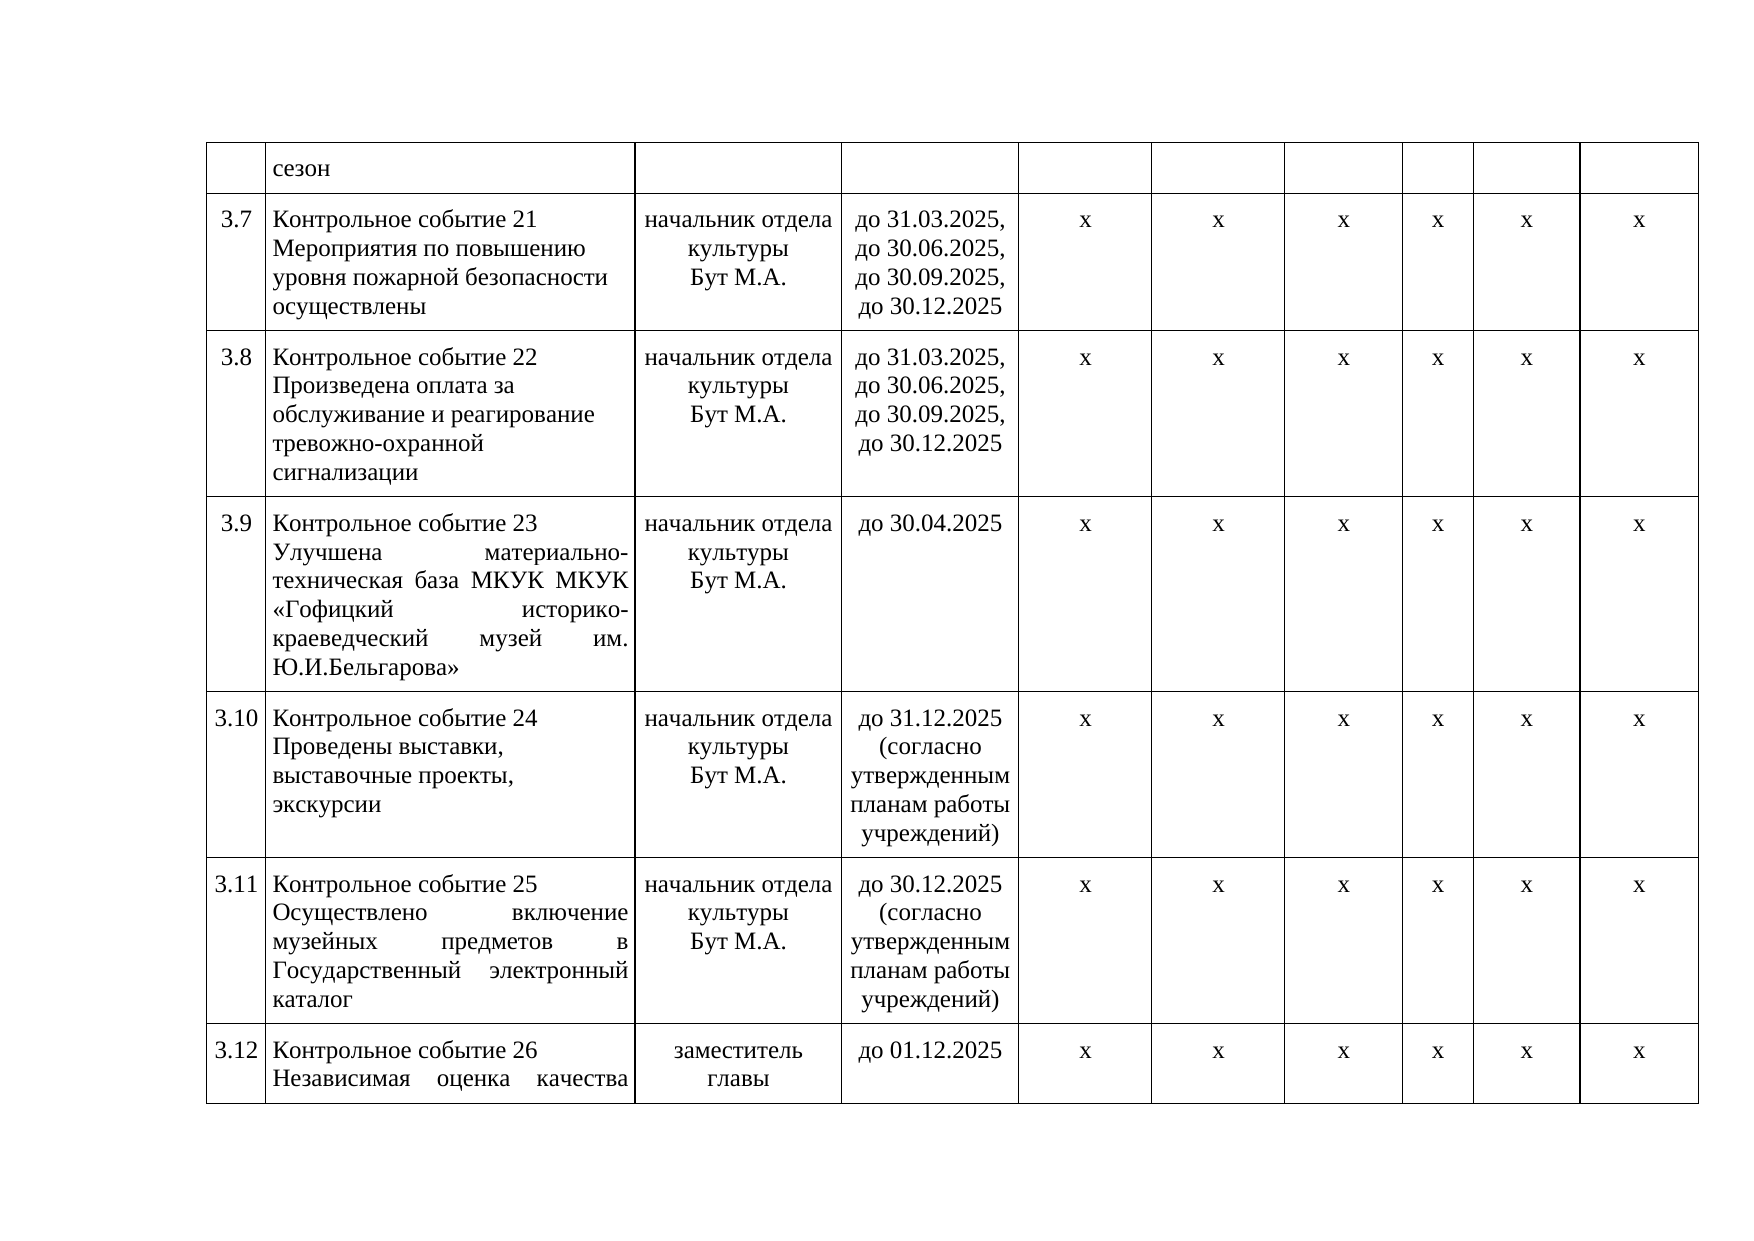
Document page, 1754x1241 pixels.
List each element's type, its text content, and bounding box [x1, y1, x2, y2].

table_cell начальник отдела культуры Бут М.А. [636, 194, 841, 330]
table_cell до 30.04.2025 [842, 497, 1018, 691]
table_cell х [1019, 143, 1151, 193]
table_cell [266, 143, 634, 193]
table_cell начальник отдела культуры Бут М.А. [636, 497, 841, 691]
table_cell 3.10 [207, 692, 265, 857]
table_cell 3.7 [207, 194, 265, 330]
table_cell х [1152, 692, 1284, 857]
table_cell х [1474, 692, 1579, 857]
table_cell начальник отдела культуры Бут М.А. [636, 331, 841, 496]
table_cell х [1285, 1024, 1402, 1103]
table_cell х [1019, 692, 1151, 857]
table_cell х [1152, 858, 1284, 1023]
table_cell х [1474, 194, 1579, 330]
table_cell начальник отдела культуры Бут М.А. [636, 858, 841, 1023]
table_cell х [1019, 331, 1151, 496]
table_cell х [1581, 194, 1698, 330]
table_cell х [1285, 331, 1402, 496]
table_cell 3.11 [207, 858, 265, 1023]
table_cell х [1474, 497, 1579, 691]
table_cell х [1581, 331, 1698, 496]
table_cell х [1474, 858, 1579, 1023]
table_cell х [1403, 331, 1473, 496]
table_cell х [1474, 331, 1579, 496]
table_cell х [1019, 497, 1151, 691]
table_cell х [1403, 692, 1473, 857]
table_cell 3.8 [207, 331, 265, 496]
table_cell х [1152, 143, 1284, 193]
table_cell х [1581, 143, 1698, 193]
table_cell х [1581, 692, 1698, 857]
table_cell х [1581, 858, 1698, 1023]
table_cell х [1152, 1024, 1284, 1103]
table_cell до 31.03.2025, до 30.06.2025, до 30.09.2025, до 30.12.2025 [842, 194, 1018, 330]
table_cell Контрольное событие 22 Произведена оплата за обслуживание и реагирование тревожно-охранной сигнализации [266, 331, 634, 496]
table_cell х [1285, 497, 1402, 691]
table_cell х [1581, 497, 1698, 691]
table_cell х [1019, 194, 1151, 330]
table_cell 3.12 [207, 1024, 265, 1103]
table_cell х [1152, 194, 1284, 330]
table_cell начальник отдела культуры Бут М.А. [636, 692, 841, 857]
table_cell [266, 1024, 634, 1103]
table_cell х [1403, 194, 1473, 330]
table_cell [636, 1024, 841, 1103]
table_cell до 30.12.2025 (согласно утвержденным планам работы учреждений) [842, 858, 1018, 1023]
table_cell х [1285, 858, 1402, 1023]
table_cell Контрольное событие 24 Проведены выставки, выставочные проекты, экскурсии [266, 692, 634, 857]
table_cell Контрольное событие 21 Мероприятия по повышению уровня пожарной безопасности осуществлены [266, 194, 634, 330]
table_cell х [1474, 1024, 1579, 1103]
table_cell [842, 143, 1018, 193]
table_cell х [1019, 1024, 1151, 1103]
table_cell х [1403, 143, 1473, 193]
table_cell х [1403, 497, 1473, 691]
table_cell х [1285, 143, 1402, 193]
table_cell х [1285, 692, 1402, 857]
table_cell х [1019, 858, 1151, 1023]
table_cell 3.6 [207, 143, 265, 193]
table_cell Контрольное событие 23 Улучшена материально-техническая база МКУК МКУК «Гофицкий историко-краеведческий музей им. Ю.И.Бельгарова» [266, 497, 634, 691]
table_cell х [1403, 1024, 1473, 1103]
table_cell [636, 143, 841, 193]
table_cell до 31.12.2025 (согласно утвержденным планам работы учреждений) [842, 692, 1018, 857]
table_cell до 31.03.2025, до 30.06.2025, до 30.09.2025, до 30.12.2025 [842, 331, 1018, 496]
table_cell х [1152, 497, 1284, 691]
table_cell х [1403, 858, 1473, 1023]
table_cell Контрольное событие 25 Осуществлено включение музейных предметов в Государственный электронный каталог [266, 858, 634, 1023]
table_cell х [1285, 194, 1402, 330]
table_cell х [1581, 1024, 1698, 1103]
table_cell х [1152, 331, 1284, 496]
table_cell 3.9 [207, 497, 265, 691]
table_cell до 01.12.2025 [842, 1024, 1018, 1103]
table_cell х [1474, 143, 1579, 193]
